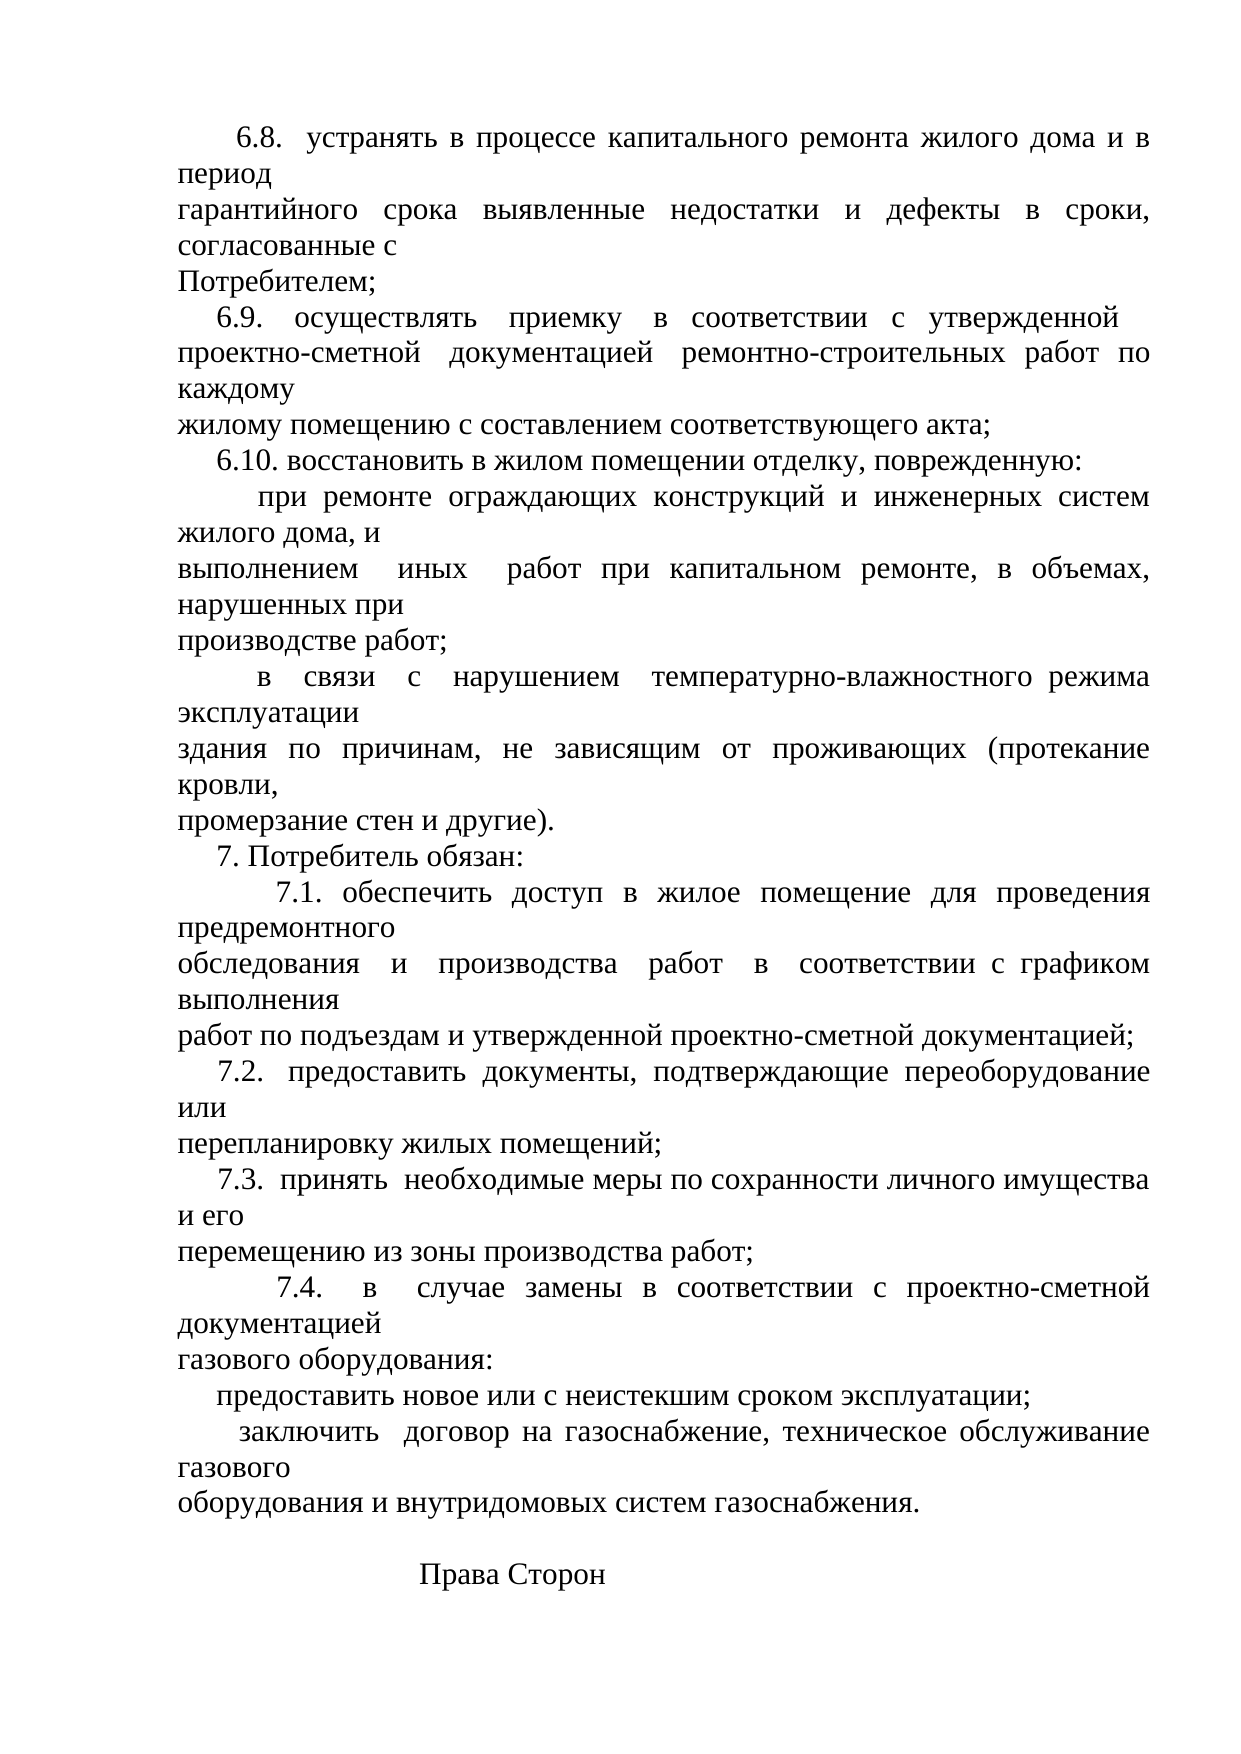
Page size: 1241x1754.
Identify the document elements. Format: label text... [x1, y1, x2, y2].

text 7.3. принять необходимые меры по сохранности личного имущества и его [177, 1160, 1152, 1232]
text жилому помещению с составлением соответствующего акта; [177, 406, 1152, 442]
text проектно-сметной документацией ремонтно-строительных работ по каждому [177, 334, 1152, 406]
text перепланировку жилых помещений; [177, 1124, 1152, 1160]
text промерзание стен и другие). [177, 801, 1152, 837]
text производстве работ; [177, 621, 1152, 657]
text газового оборудования: [177, 1340, 1152, 1376]
text при ремонте ограждающих конструкций и инженерных систем жилого дома, и [177, 477, 1152, 549]
text 6.10. восстановить в жилом помещении отделку, поврежденную: [177, 442, 1152, 477]
text заключить договор на газоснабжение, техническое обслуживание газового [177, 1412, 1152, 1484]
text Права Сторон [177, 1556, 1152, 1592]
text работ по подъездам и утвержденной проектно-сметной документацией; [177, 1017, 1152, 1052]
text выполнением иных работ при капитальном ремонте, в объемах, нарушенных при [177, 549, 1152, 621]
text 6.8. устранять в процессе капитального ремонта жилого дома и в период [177, 118, 1152, 190]
text оборудования и внутридомовых систем газоснабжения. [177, 1484, 1152, 1520]
text Потребителем; [177, 262, 1152, 298]
text перемещению из зоны производства работ; [177, 1232, 1152, 1268]
text 7.4. в случае замены в соответствии с проектно-сметной документацией [177, 1268, 1152, 1340]
text гарантийного срока выявленные недостатки и дефекты в сроки, согласованные с [177, 190, 1152, 262]
text в связи с нарушением температурно-влажностного режима эксплуатации [177, 657, 1152, 729]
text 6.9. осуществлять приемку в соответствии с утвержденной [177, 298, 1152, 334]
text обследования и производства работ в соответствии с графиком выполнения [177, 945, 1152, 1017]
text 7. Потребитель обязан: [177, 837, 1152, 873]
text здания по причинам, не зависящим от проживающих (протекание кровли, [177, 729, 1152, 801]
text предоставить новое или с неистекшим сроком эксплуатации; [177, 1376, 1152, 1412]
text 7.1. обеспечить доступ в жилое помещение для проведения предремонтного [177, 873, 1152, 945]
text 7.2. предоставить документы, подтверждающие переоборудование или [177, 1052, 1152, 1124]
